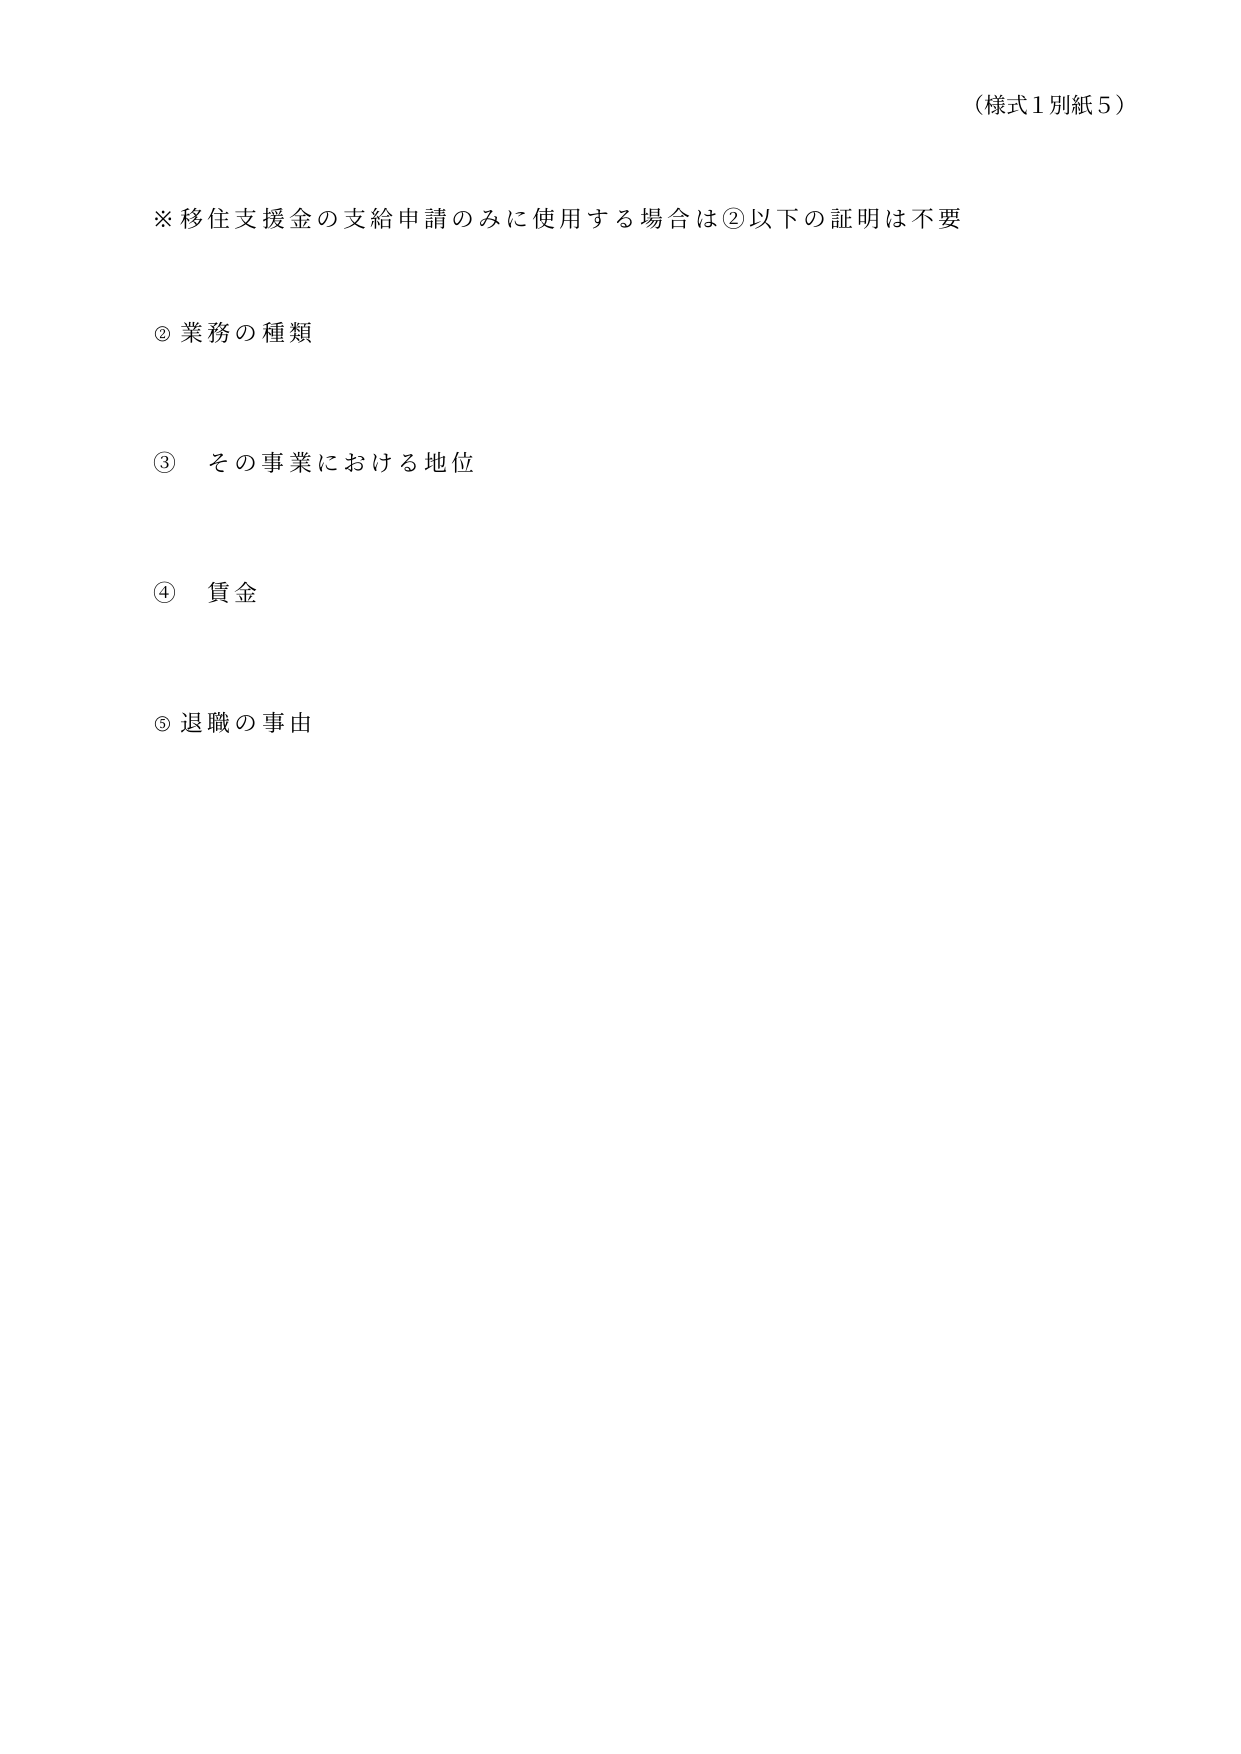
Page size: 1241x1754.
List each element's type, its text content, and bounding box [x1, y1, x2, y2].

text ⑤ 退職の事由 [151, 689, 1128, 754]
text ④ 賃金 [126, 559, 1128, 624]
text ※移住支援金の支給申請のみに使用する場合は②以下の証明は不要 [126, 185, 1128, 250]
text ③ その事業における地位 [126, 429, 1128, 494]
text ② 業務の種類 [151, 299, 1128, 364]
